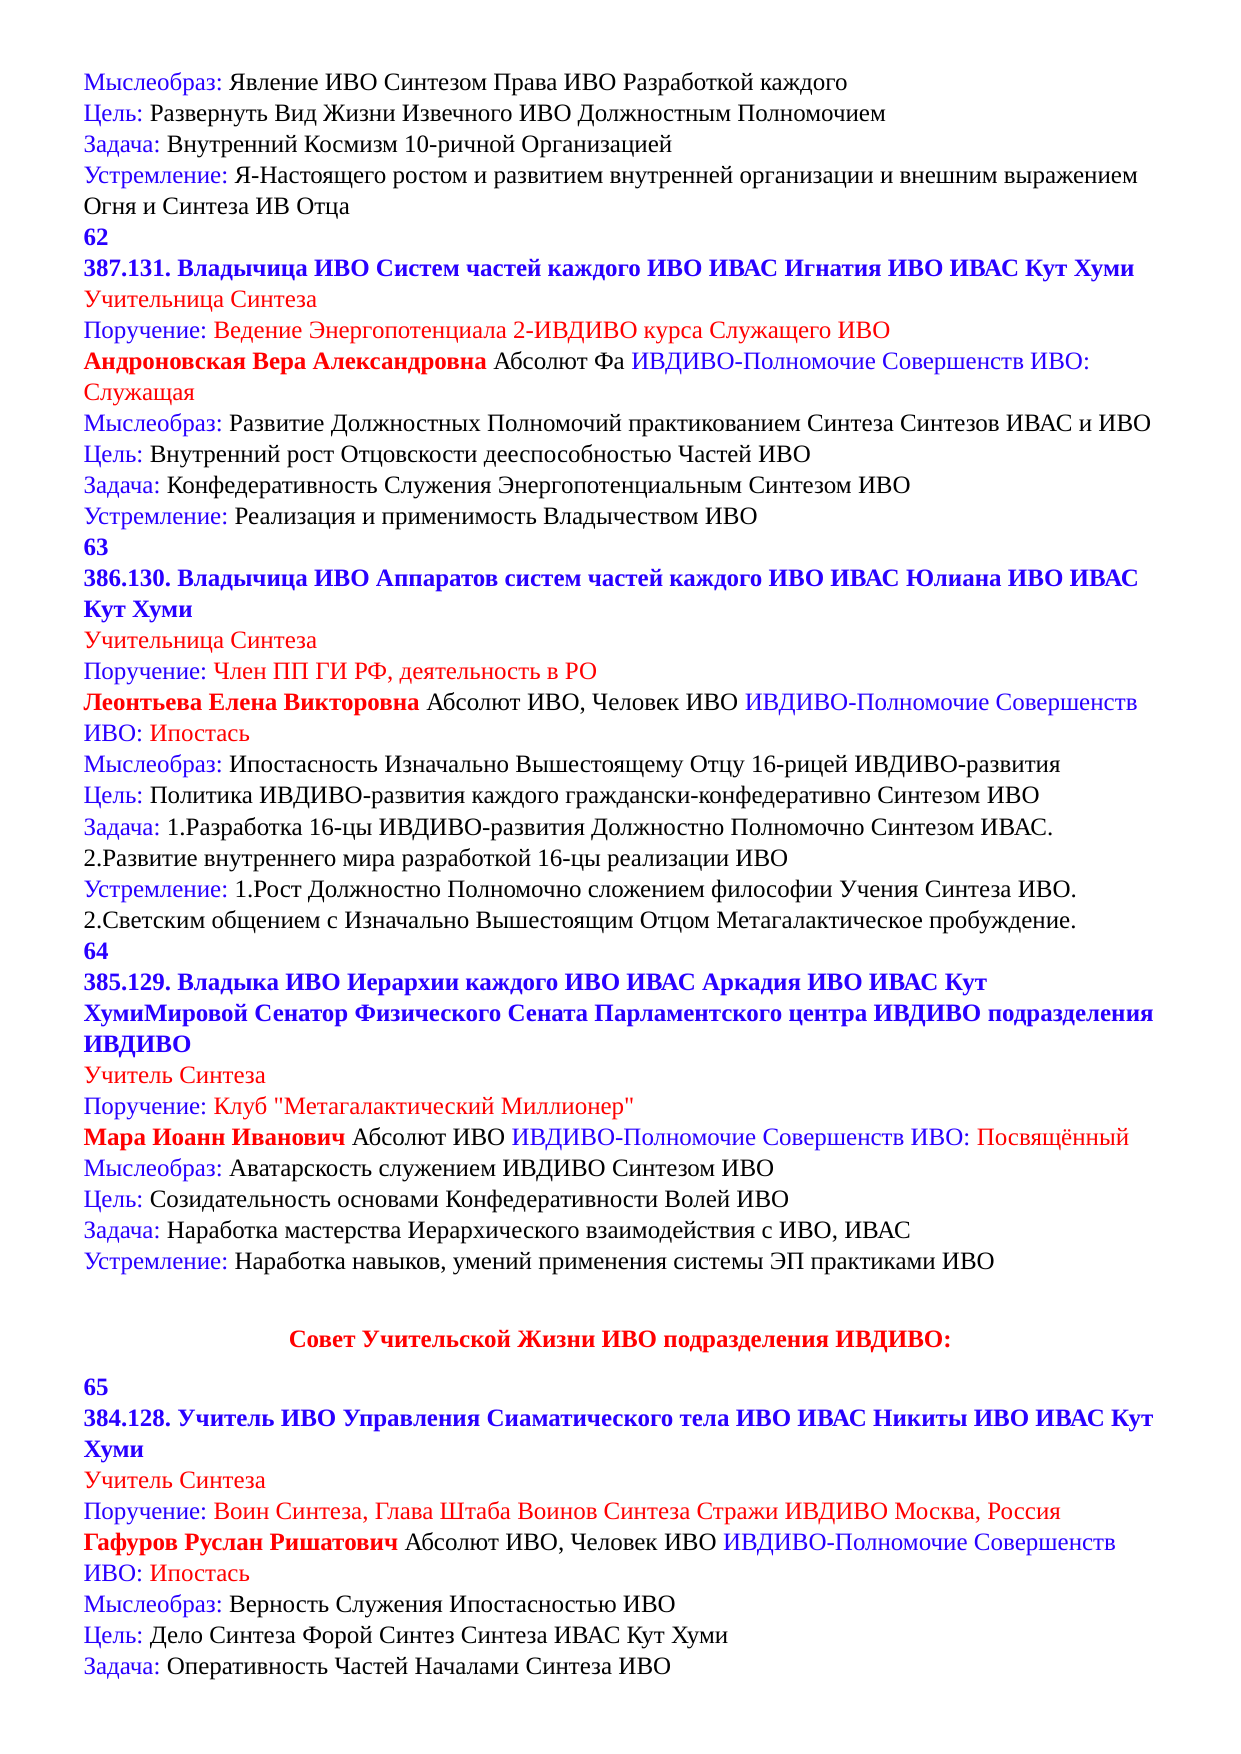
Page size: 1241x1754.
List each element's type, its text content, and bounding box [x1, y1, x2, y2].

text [83, 67, 1157, 1305]
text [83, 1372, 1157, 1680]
text Совет Учительской Жизни ИВО подразделения ИВДИВО: [83, 1324, 1157, 1353]
